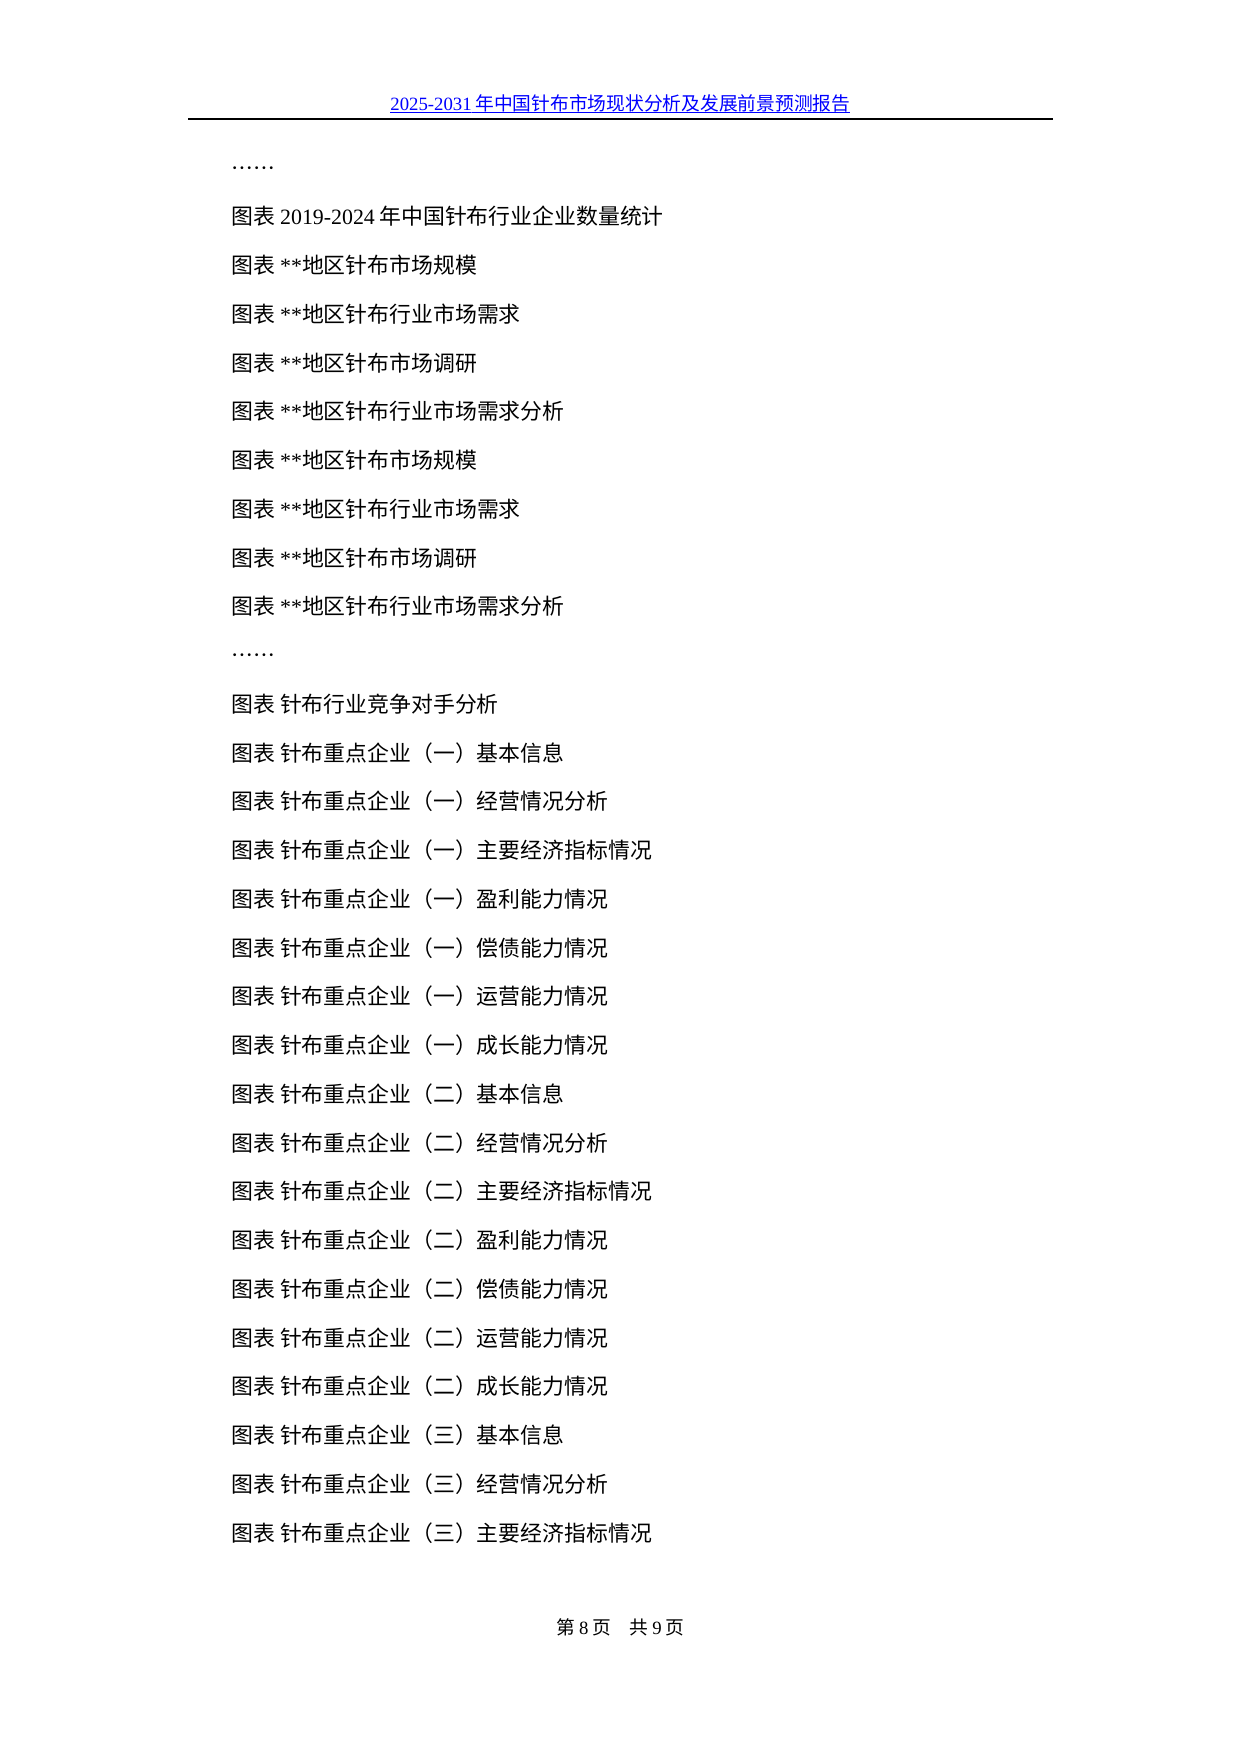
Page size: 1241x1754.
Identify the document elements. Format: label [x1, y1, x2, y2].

text [187, 150, 1053, 1548]
